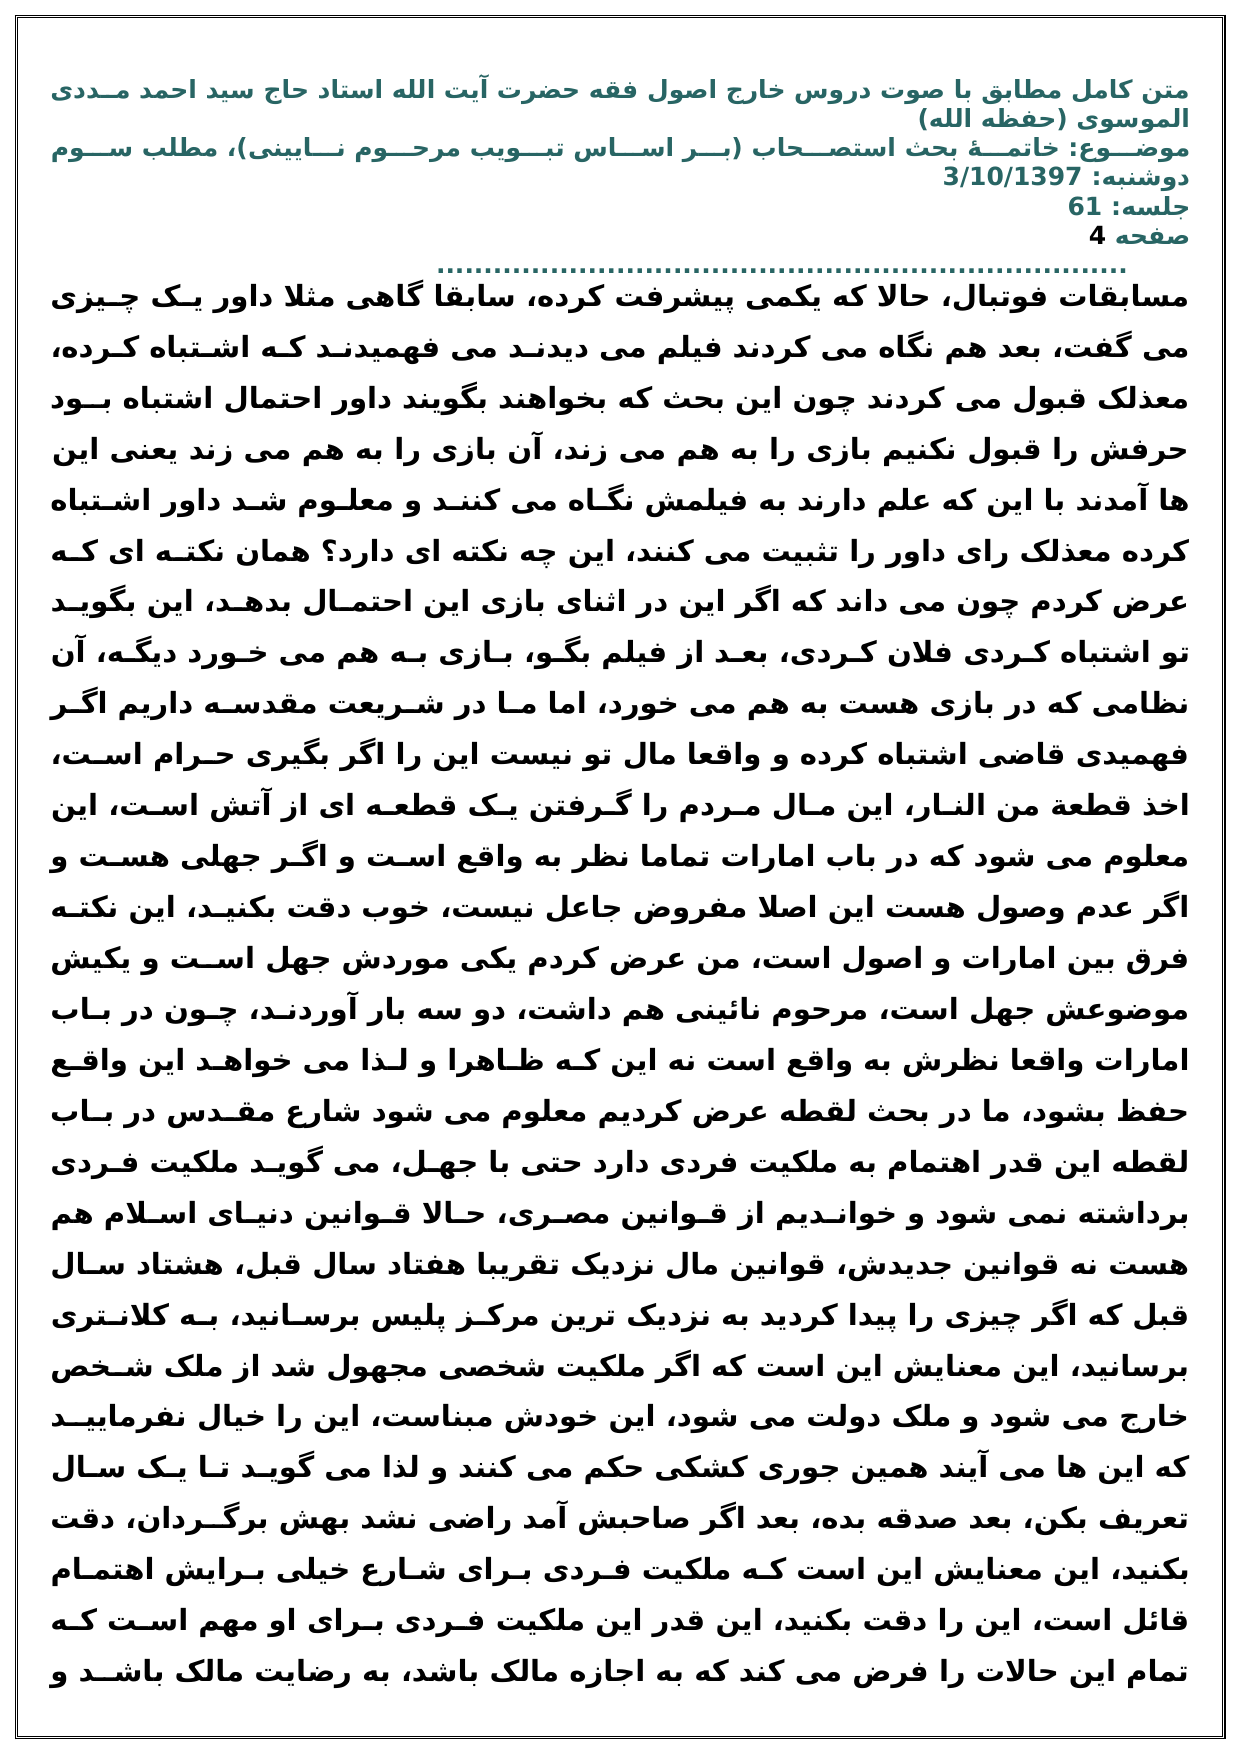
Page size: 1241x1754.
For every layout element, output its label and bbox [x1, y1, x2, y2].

text [50, 279, 1190, 1688]
